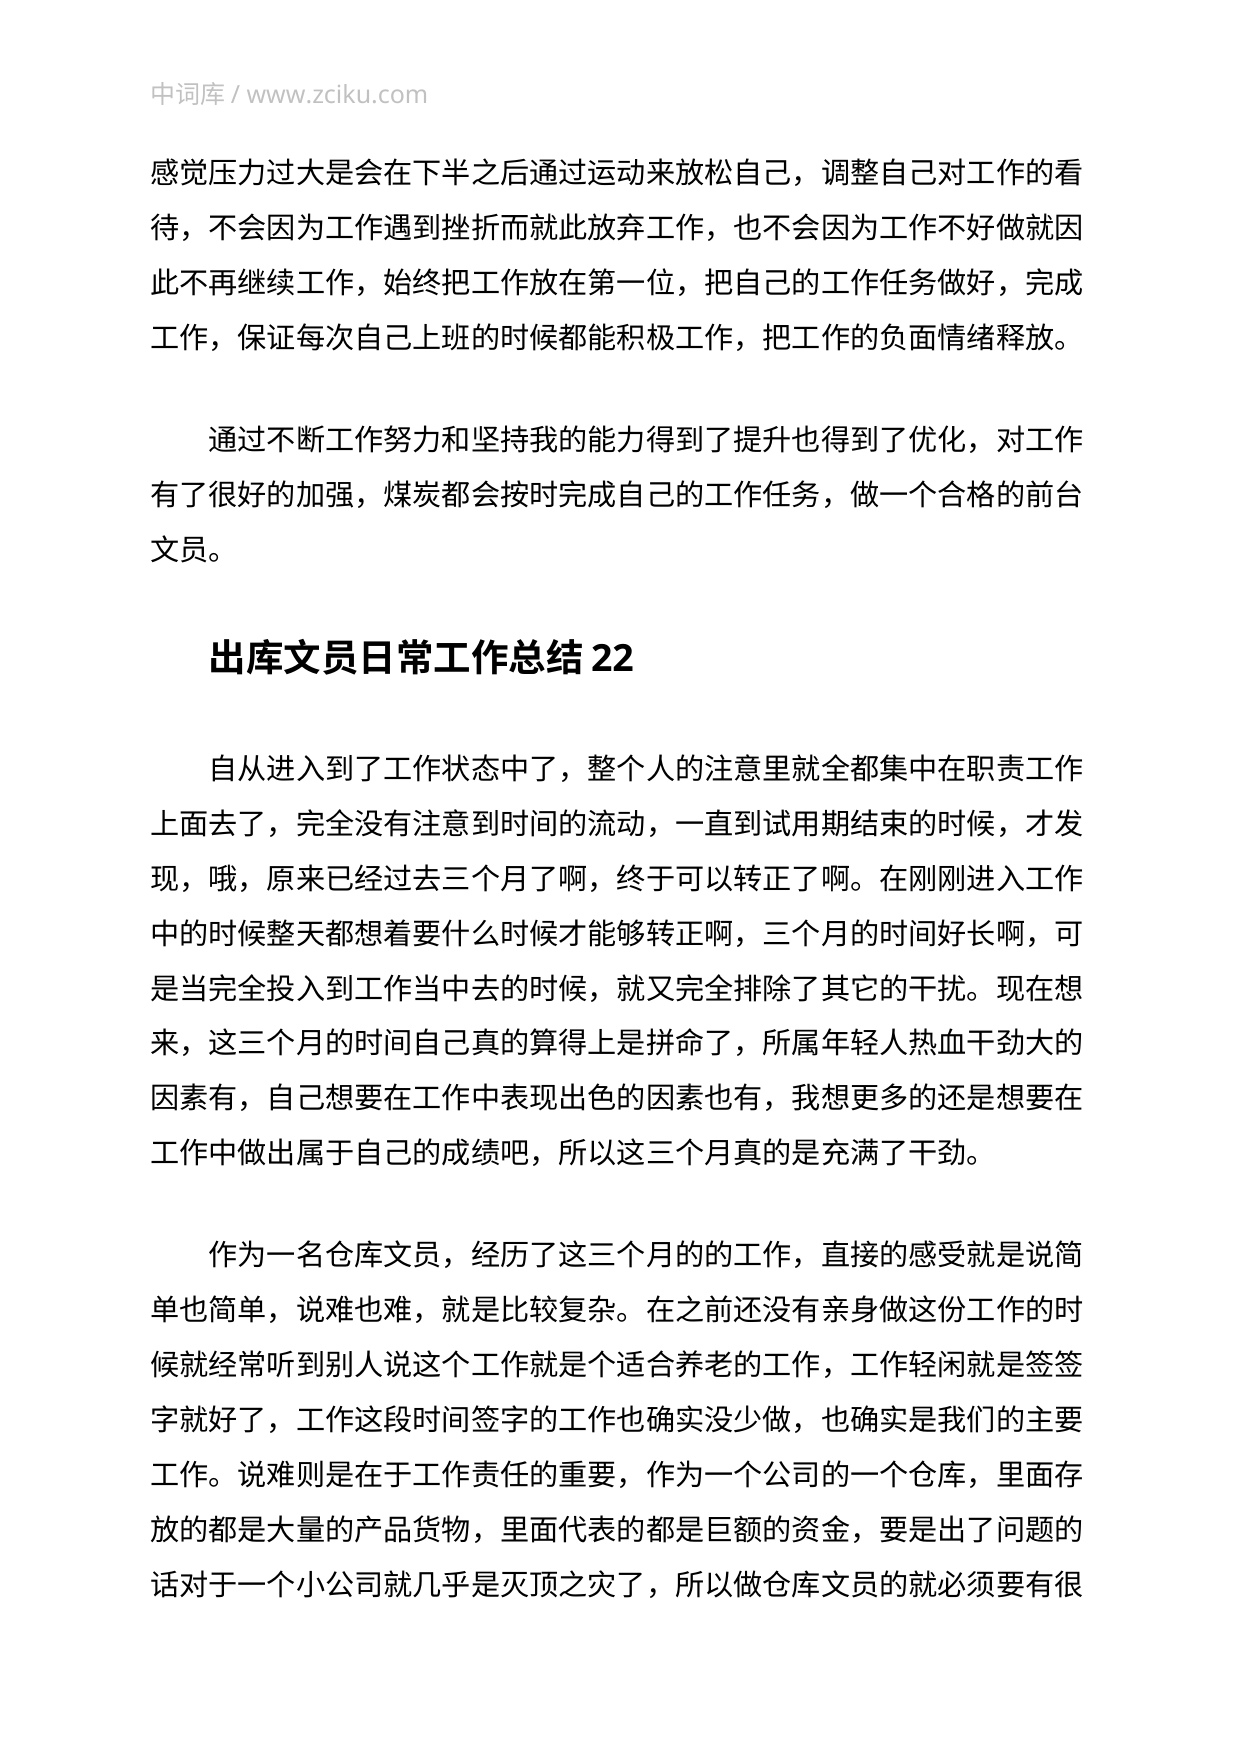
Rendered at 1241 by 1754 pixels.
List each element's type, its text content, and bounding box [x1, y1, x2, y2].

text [150, 1232, 1090, 1603]
text 通过不断工作努力和坚持我的能力得到了提升也得到了优化，对工作有了很好的加强，煤炭都会按时完成自己的工作任务，做一个合格的前台文员。 [150, 416, 1090, 568]
text 出库文员日常工作总结22 [150, 628, 1090, 682]
text 自从进入到了工作状态中了，整个人的注意里就全都集中在职责工作上面去了，完全没有注意到时间的流动，一直到试用期结束的时候，才发现，哦，原来已经过去三个月了啊，终于可以转正了啊。在刚刚进入工作中的时候整天都想着要什么时候才能够转正啊，三个月的时间好长啊，可是当完全投入到工作当中去的时候，就又完全排除了其它的干扰。现在想来，这三个月的时间自己真的算得上是拼命了，所属年轻人热血干劲大的因素有，自己想要在工作中表现出色的因素也有，我想更多的还是想要在工作中做出属于自己的成绩吧，所以这三个月真的是充满了干劲。 [150, 746, 1090, 1172]
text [150, 150, 1090, 357]
